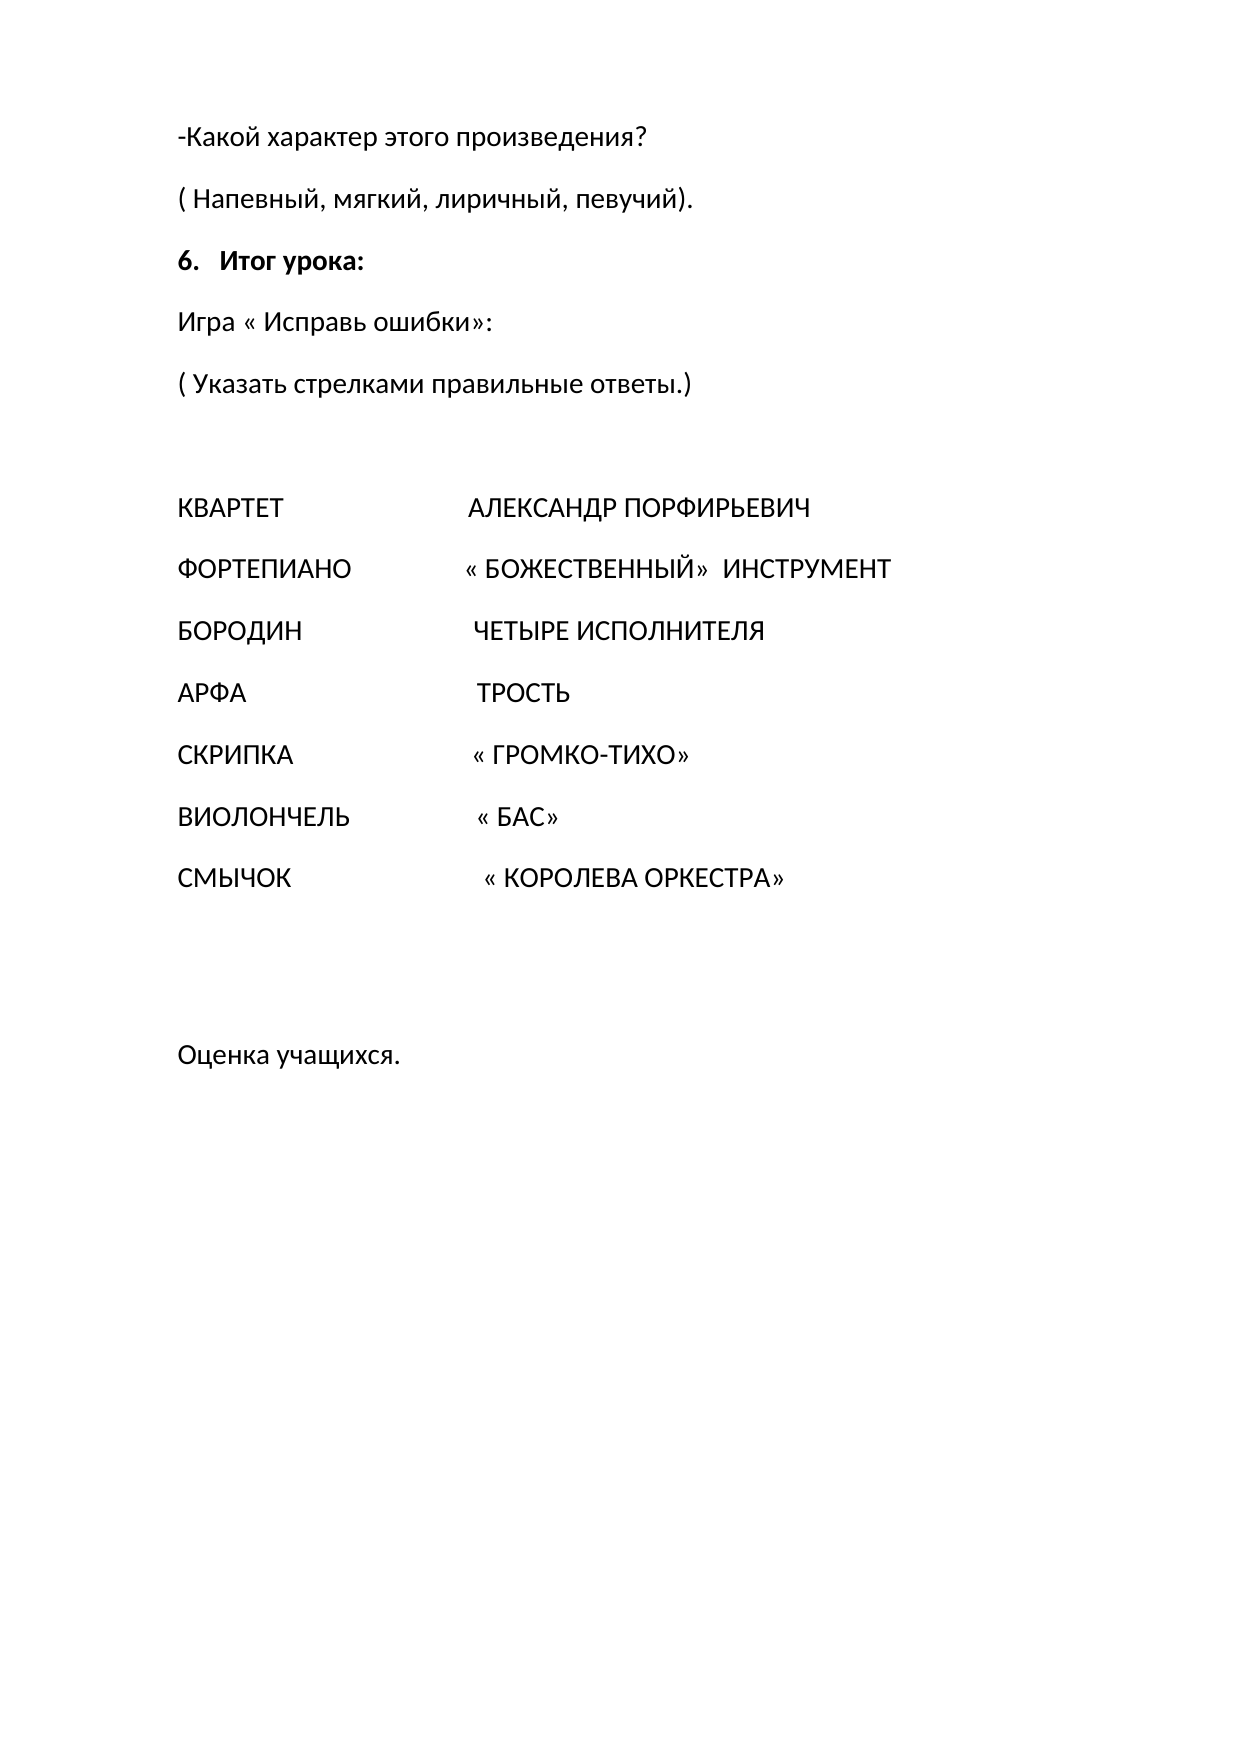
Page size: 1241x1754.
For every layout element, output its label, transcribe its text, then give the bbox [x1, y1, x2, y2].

text БОРОДИН ЧЕТЫРЕ ИСПОЛНИТЕЛЯ [177, 612, 1152, 648]
text 6. Итог урока: [177, 242, 1152, 277]
text Игра « Исправь ошибки»: [177, 303, 1152, 339]
text -Какой характер этого произведения? [177, 118, 1152, 154]
text АРФА ТРОСТЬ [177, 674, 1152, 710]
text ФОРТЕПИАНО « БОЖЕСТВЕННЫЙ» ИНСТРУМЕНТ [177, 551, 1152, 586]
text СМЫЧОК « КОРОЛЕВА ОРКЕСТРА» [177, 859, 1152, 895]
text ( Указать стрелками правильные ответы.) [177, 365, 1152, 401]
text Оценка учащихся. [177, 1036, 1152, 1072]
text ( Напевный, мягкий, лиричный, певучий). [177, 180, 1152, 216]
text ВИОЛОНЧЕЛЬ « БАС» [177, 798, 1152, 833]
text СКРИПКА « ГРОМКО-ТИХО» [177, 736, 1152, 771]
text КВАРТЕТ АЛЕКСАНДР ПОРФИРЬЕВИЧ [177, 489, 1152, 524]
